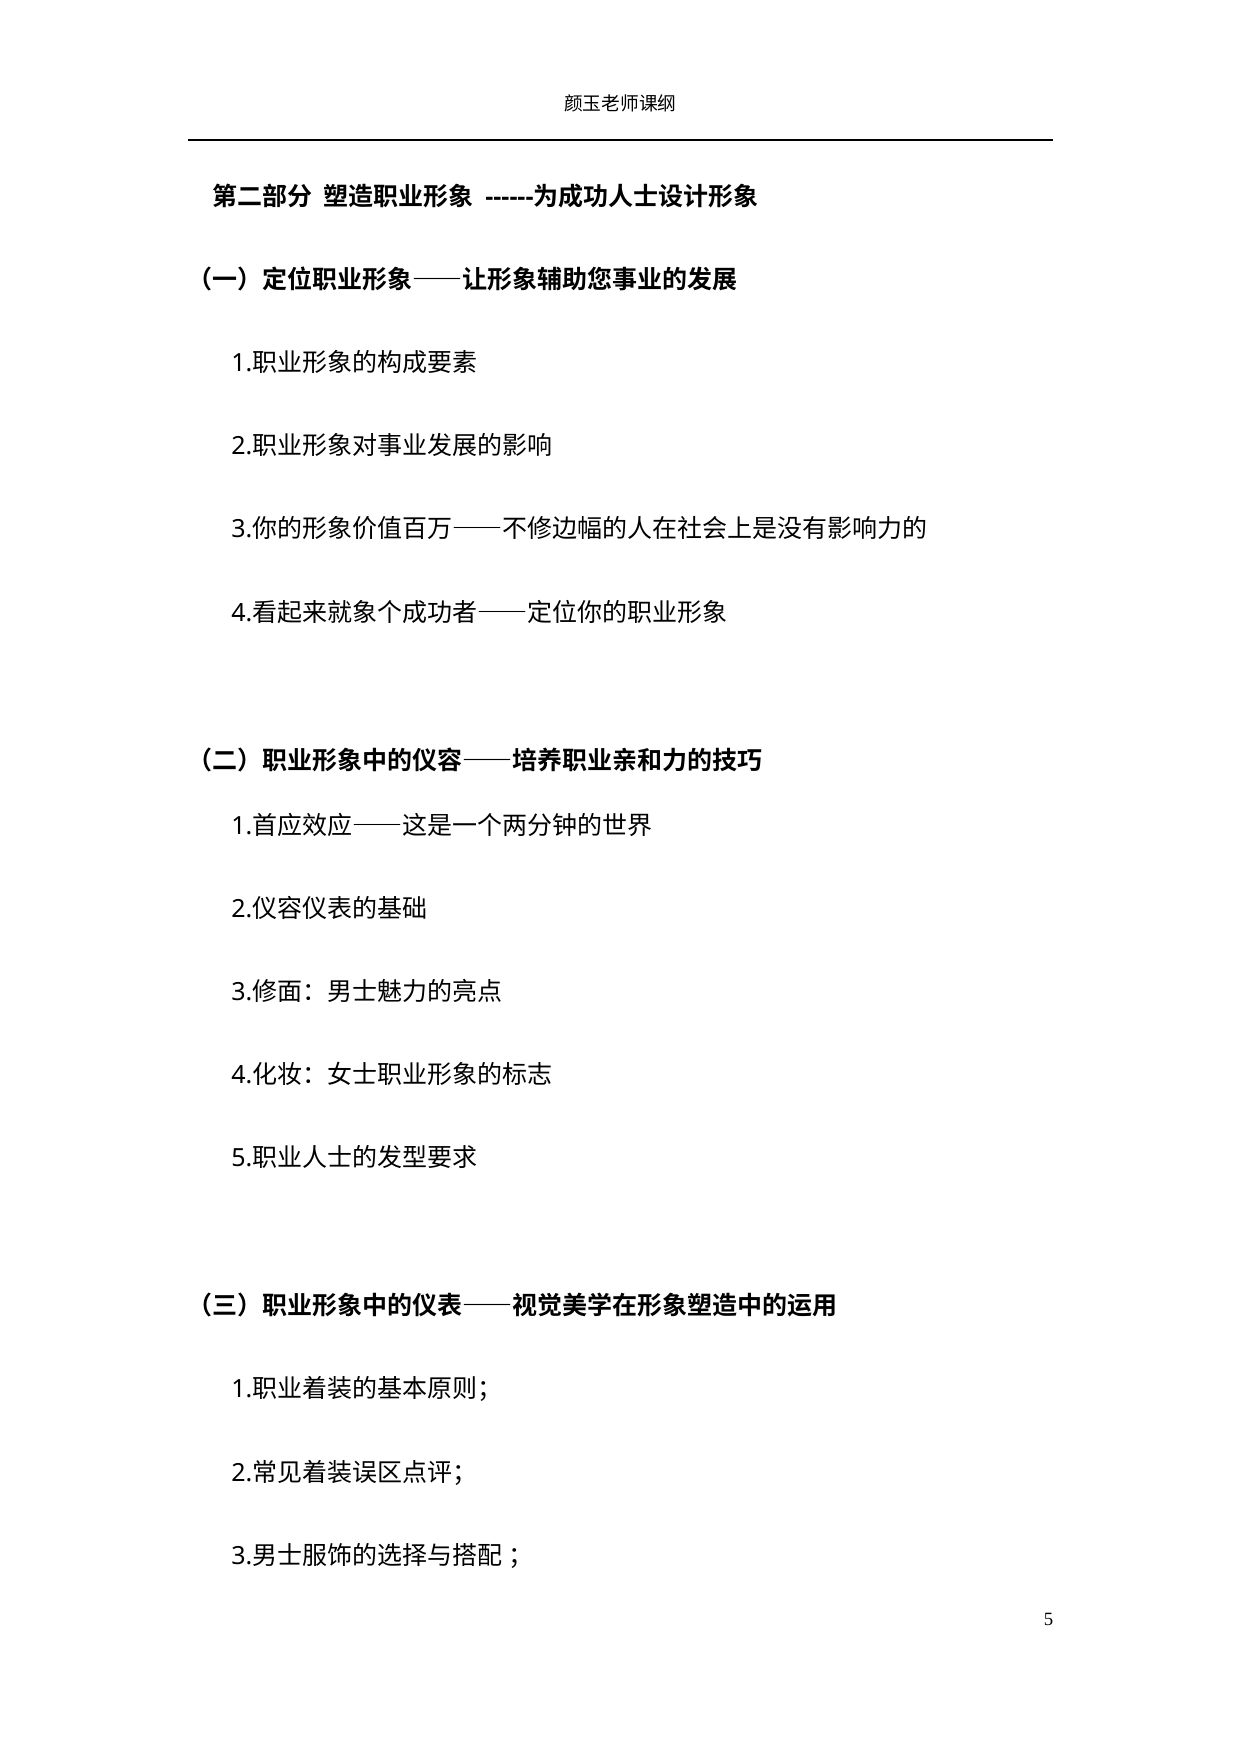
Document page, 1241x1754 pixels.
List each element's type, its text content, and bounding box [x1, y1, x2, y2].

text 4.化妆：女士职业形象的标志 [187, 1040, 1053, 1105]
text 1.首应效应——这是一个两分钟的世界 [187, 791, 1053, 856]
text 第二部分 塑造职业形象 ------为成功人士设计形象 [212, 162, 1053, 227]
text 5.职业人士的发型要求 [187, 1123, 1053, 1188]
text 3.修面：男士魅力的亮点 [187, 957, 1053, 1022]
text 4.看起来就象个成功者——定位你的职业形象 [187, 578, 1053, 643]
text （一）定位职业形象——让形象辅助您事业的发展 [187, 245, 1053, 310]
text （三）职业形象中的仪表――视觉美学在形象塑造中的运用 [187, 1271, 1053, 1336]
text 2.常见着装误区点评； [187, 1438, 1053, 1503]
text 3.你的形象价值百万——不修边幅的人在社会上是没有影响力的 [187, 494, 1053, 559]
text 2.职业形象对事业发展的影响 [187, 411, 1053, 476]
text 3.男士服饰的选择与搭配 ； [187, 1521, 1053, 1586]
text 1.职业着装的基本原则； [187, 1354, 1053, 1419]
text 2.仪容仪表的基础 [187, 874, 1053, 939]
text 1.职业形象的构成要素 [187, 328, 1053, 393]
text （二）职业形象中的仪容――培养职业亲和力的技巧 [187, 726, 1053, 791]
